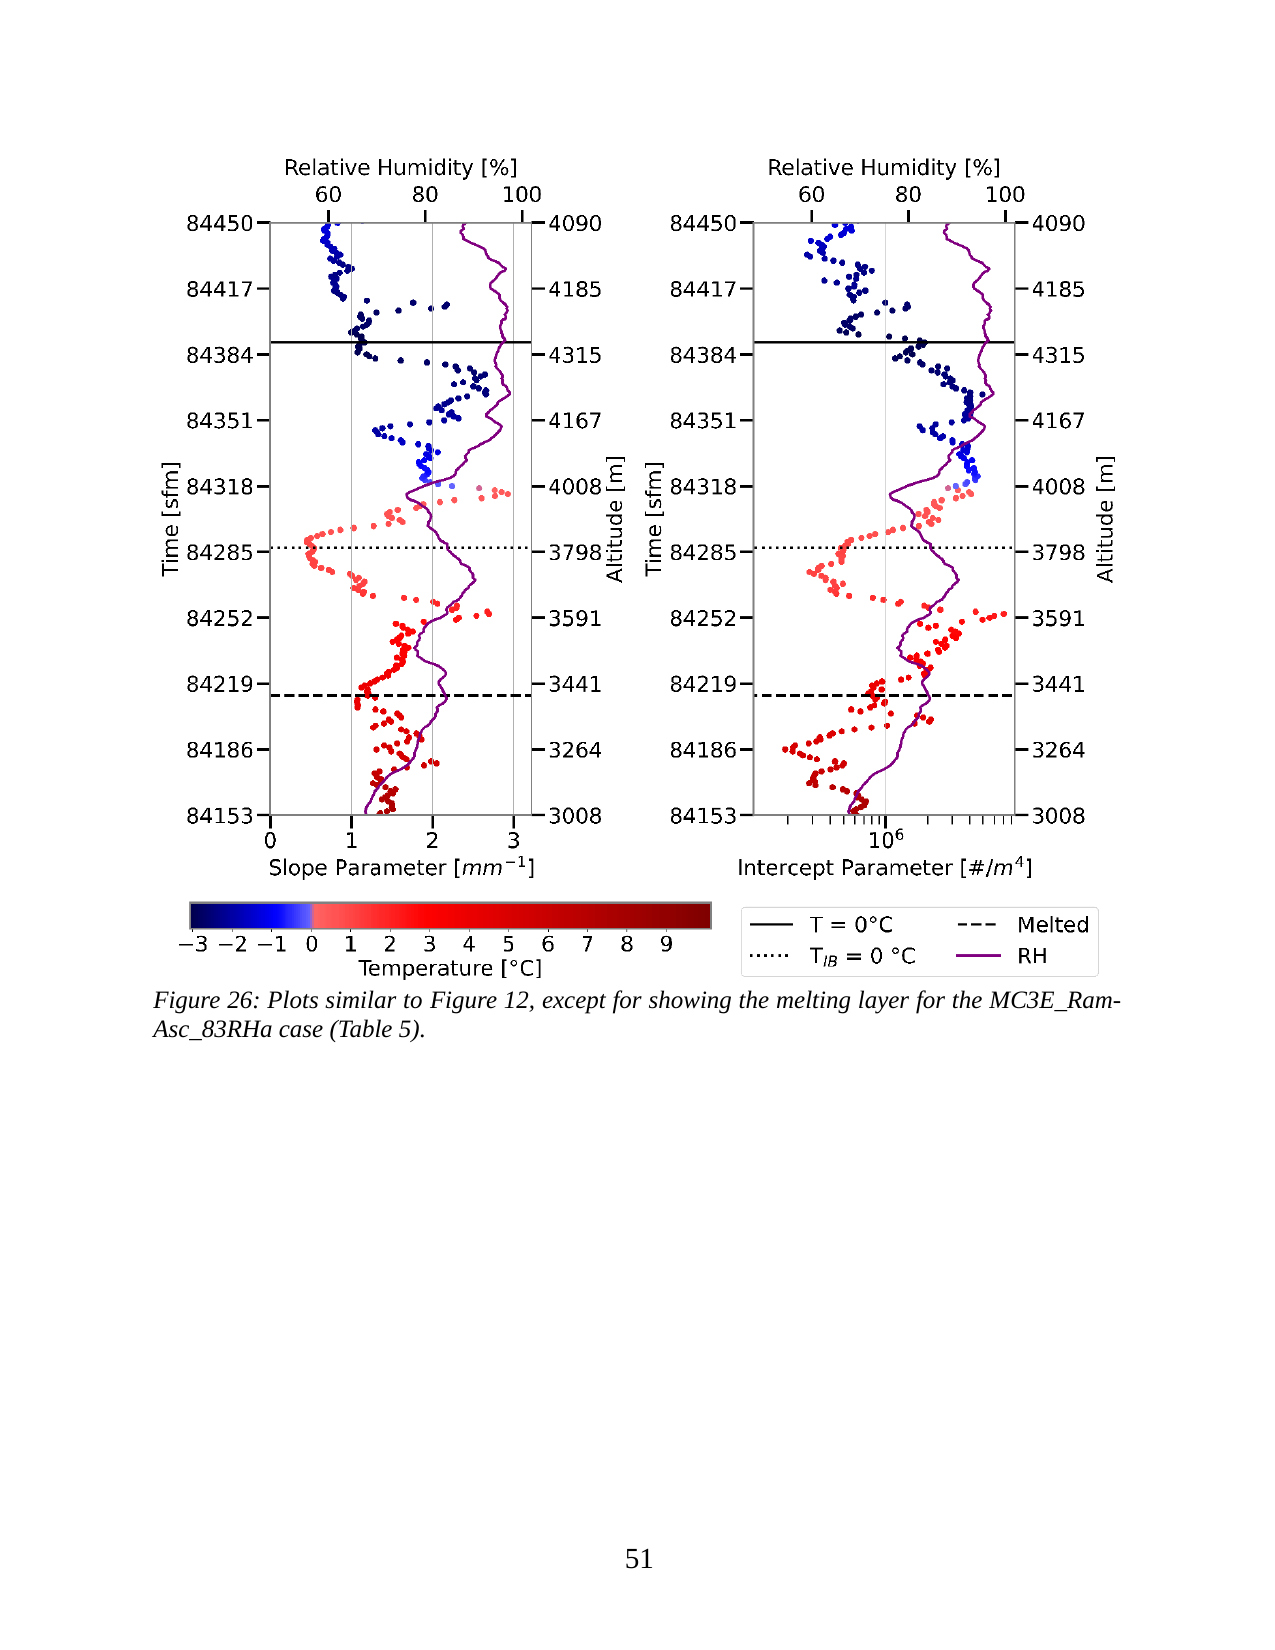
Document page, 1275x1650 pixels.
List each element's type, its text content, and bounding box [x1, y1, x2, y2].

picture [155, 153, 1123, 986]
text Figure 26: Plots similar to Figure 12, except for showing the melting layer for the MC3E_Ram-Asc_83RHa case (Table 5). [153, 985, 1125, 1043]
